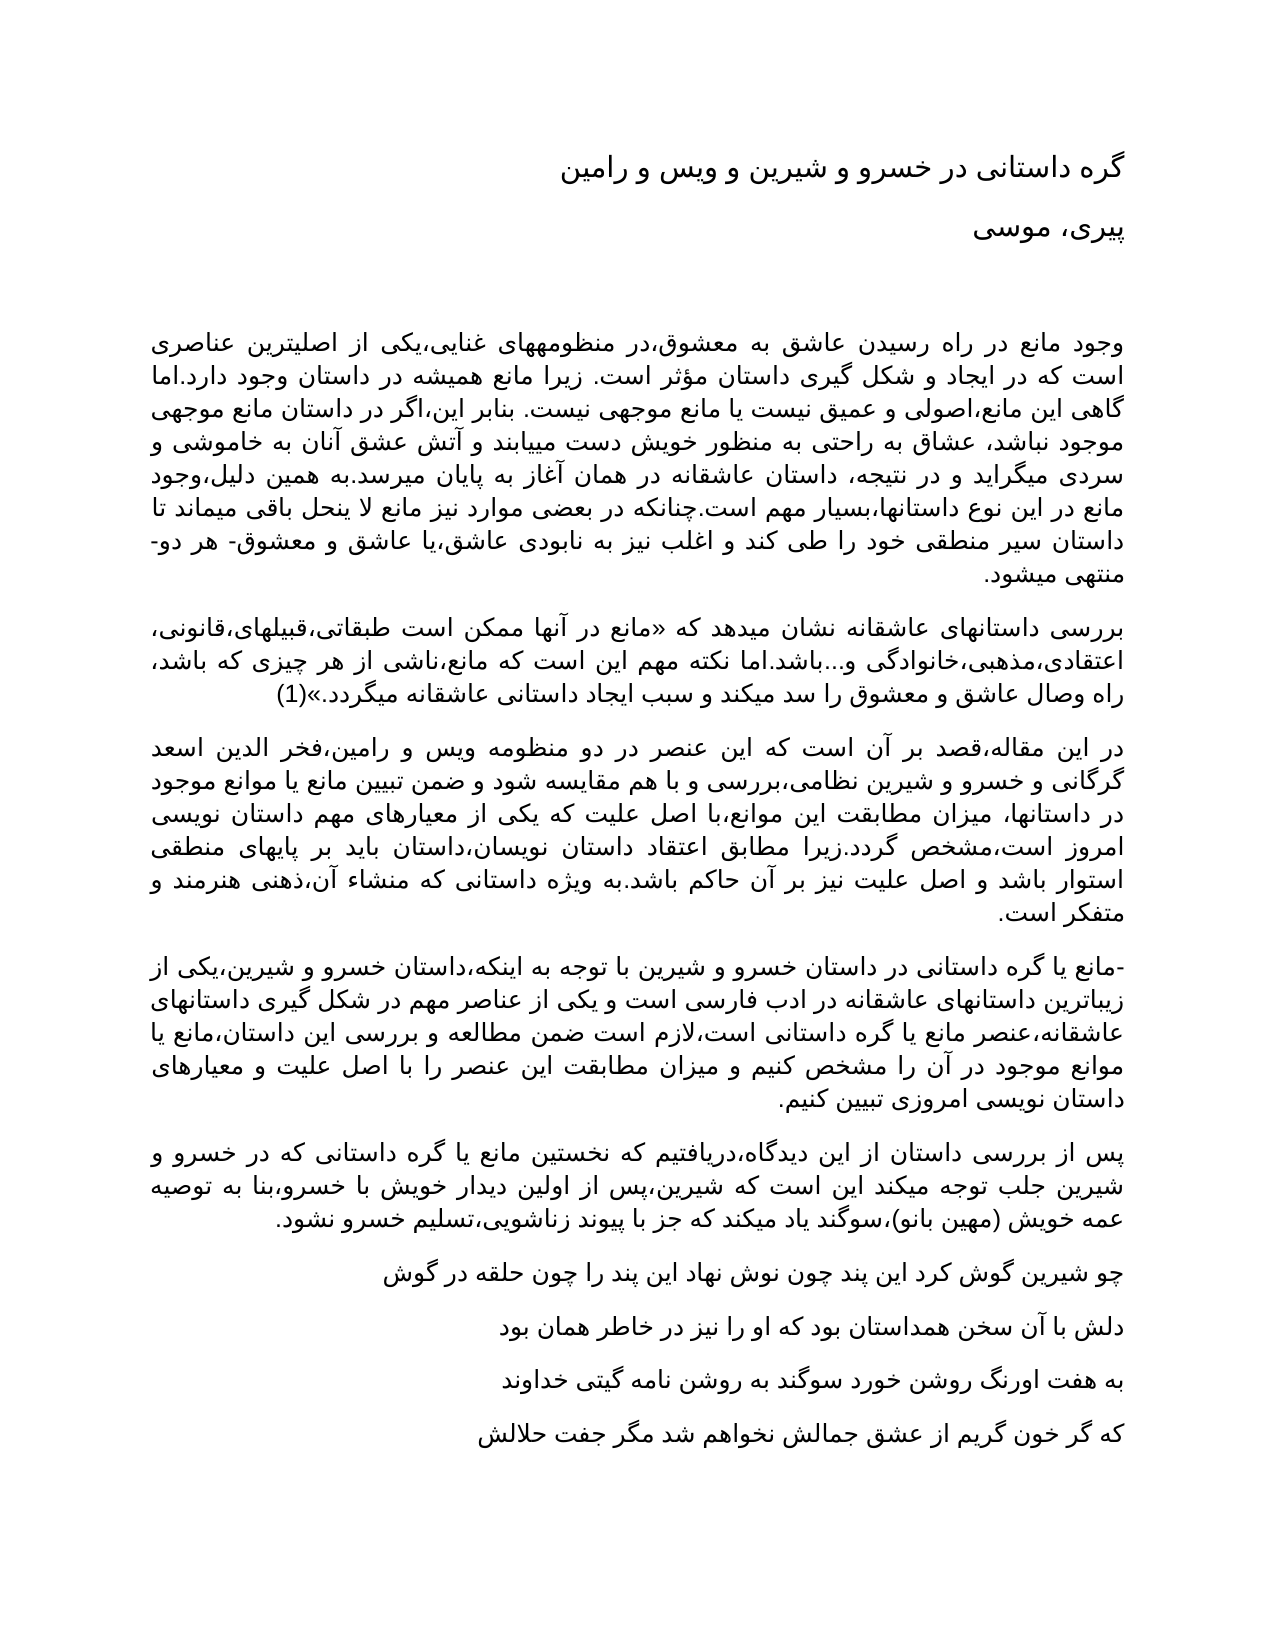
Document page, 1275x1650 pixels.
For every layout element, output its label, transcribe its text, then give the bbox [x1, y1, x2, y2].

text چو شیرین گوش کرد این پند چون نوش‏ نهاد این پند را چون حلقه در گوش [150, 1258, 1125, 1287]
text -مانع یا گره داستانی در داستان خسرو و شیرین‏ با توجه به اینکه،داستان خسرو و شیرین،یکی‏ از زیباترین داستان‏های عاشقانه در ادب فارسی است‏ و یکی از عناصر مهم در شکل گیری داستان‏های‏ عاشقانه،عنصر مانع یا گره داستانی است،لازم‏ است ضمن مطالعه و بررسی این داستان،مانع یا موانع موجود در آن را مشخص کنیم و میزان مطابقت‏ این عنصر را با اصل علیت و معیارهای داستان نویسی‏ امروزی تبیین کنیم. [150, 952, 1125, 1113]
text گره داستانی در خسرو و شیرین و ویس و رامین [150, 150, 1125, 183]
text بررسی داستان‏های عاشقانه نشان می‏دهد که‏ «مانع در آنها ممکن است طبقاتی،قبیله‏ای،قانونی، اعتقادی،مذهبی،خانوادگی و...باشد.اما نکته‏ مهم این است که مانع،ناشی از هر چیزی که باشد، راه وصال عاشق و معشوق را سد می‏کند و سبب‏ ایجاد داستانی عاشقانه می‏گردد.»(1) [150, 613, 1125, 708]
text دلش با آن سخن همداستان بود که او را نیز در خاطر همان بود [150, 1312, 1125, 1340]
text که گر خون گریم از عشق جمالش‏ نخواهم شد مگر جفت حلالش [150, 1419, 1125, 1448]
text پیری، موسی [150, 209, 1125, 243]
text وجود مانع در راه رسیدن عاشق به معشوق،در منظومه‏های غنایی،یکی از اصلی‏ترین عناصری‏ است که در ایجاد و شکل گیری داستان مؤثر است. زیرا مانع همیشه در داستان وجود دارد.اما گاهی این‏ مانع،اصولی و عمیق نیست یا مانع موجهی نیست. بنابر این،اگر در داستان مانع موجهی موجود نباشد، عشاق به راحتی به منظور خویش دست می‏یابند و آتش‏ عشق آنان به خاموشی و سردی می‏گراید و در نتیجه، داستان عاشقانه در همان آغاز به پایان می‏رسد.به‏ همین دلیل،وجود مانع در این نوع داستان‏ها،بسیار مهم است.چنانکه در بعضی موارد نیز مانع لا ینحل‏ باقی می‏ماند تا داستان سیر منطقی خود را طی کند و اغلب نیز به نابودی عاشق،یا عاشق و معشوق- هر دو-منتهی می‏شود. [150, 328, 1125, 588]
text پس از بررسی داستان از این دیدگاه،دریافتیم که‏ نخستین مانع یا گره داستانی که در خسرو و شیرین‏ جلب توجه می‏کند این است که شیرین،پس از اولین دیدار خویش با خسرو،بنا به توصیه عمه خویش‏ (مهین بانو)،سوگند یاد می‏کند که جز با پیوند زناشویی،تسلیم خسرو نشود. [150, 1138, 1125, 1233]
text در این مقاله،قصد بر آن است که این عنصر در دو منظومه ویس و رامین،فخر الدین اسعد گرگانی و خسرو و شیرین نظامی،بررسی و با هم مقایسه شود و ضمن تبیین مانع یا موانع موجود در داستان‏ها، میزان مطابقت این موانع،با اصل علیت که یکی از معیارهای مهم داستان نویسی امروز است،مشخص‏ گردد.زیرا مطابق اعتقاد داستان نویسان،داستان باید بر پایه‏ای منطقی استوار باشد و اصل علیت نیز بر آن‏ حاکم باشد.به ویژه داستانی که منشاء آن،ذهنی‏ هنرمند و متفکر است. [150, 733, 1125, 927]
text به هفت اورنگ روشن خورد سوگند به روشن نامه گیتی خداوند [150, 1366, 1125, 1394]
